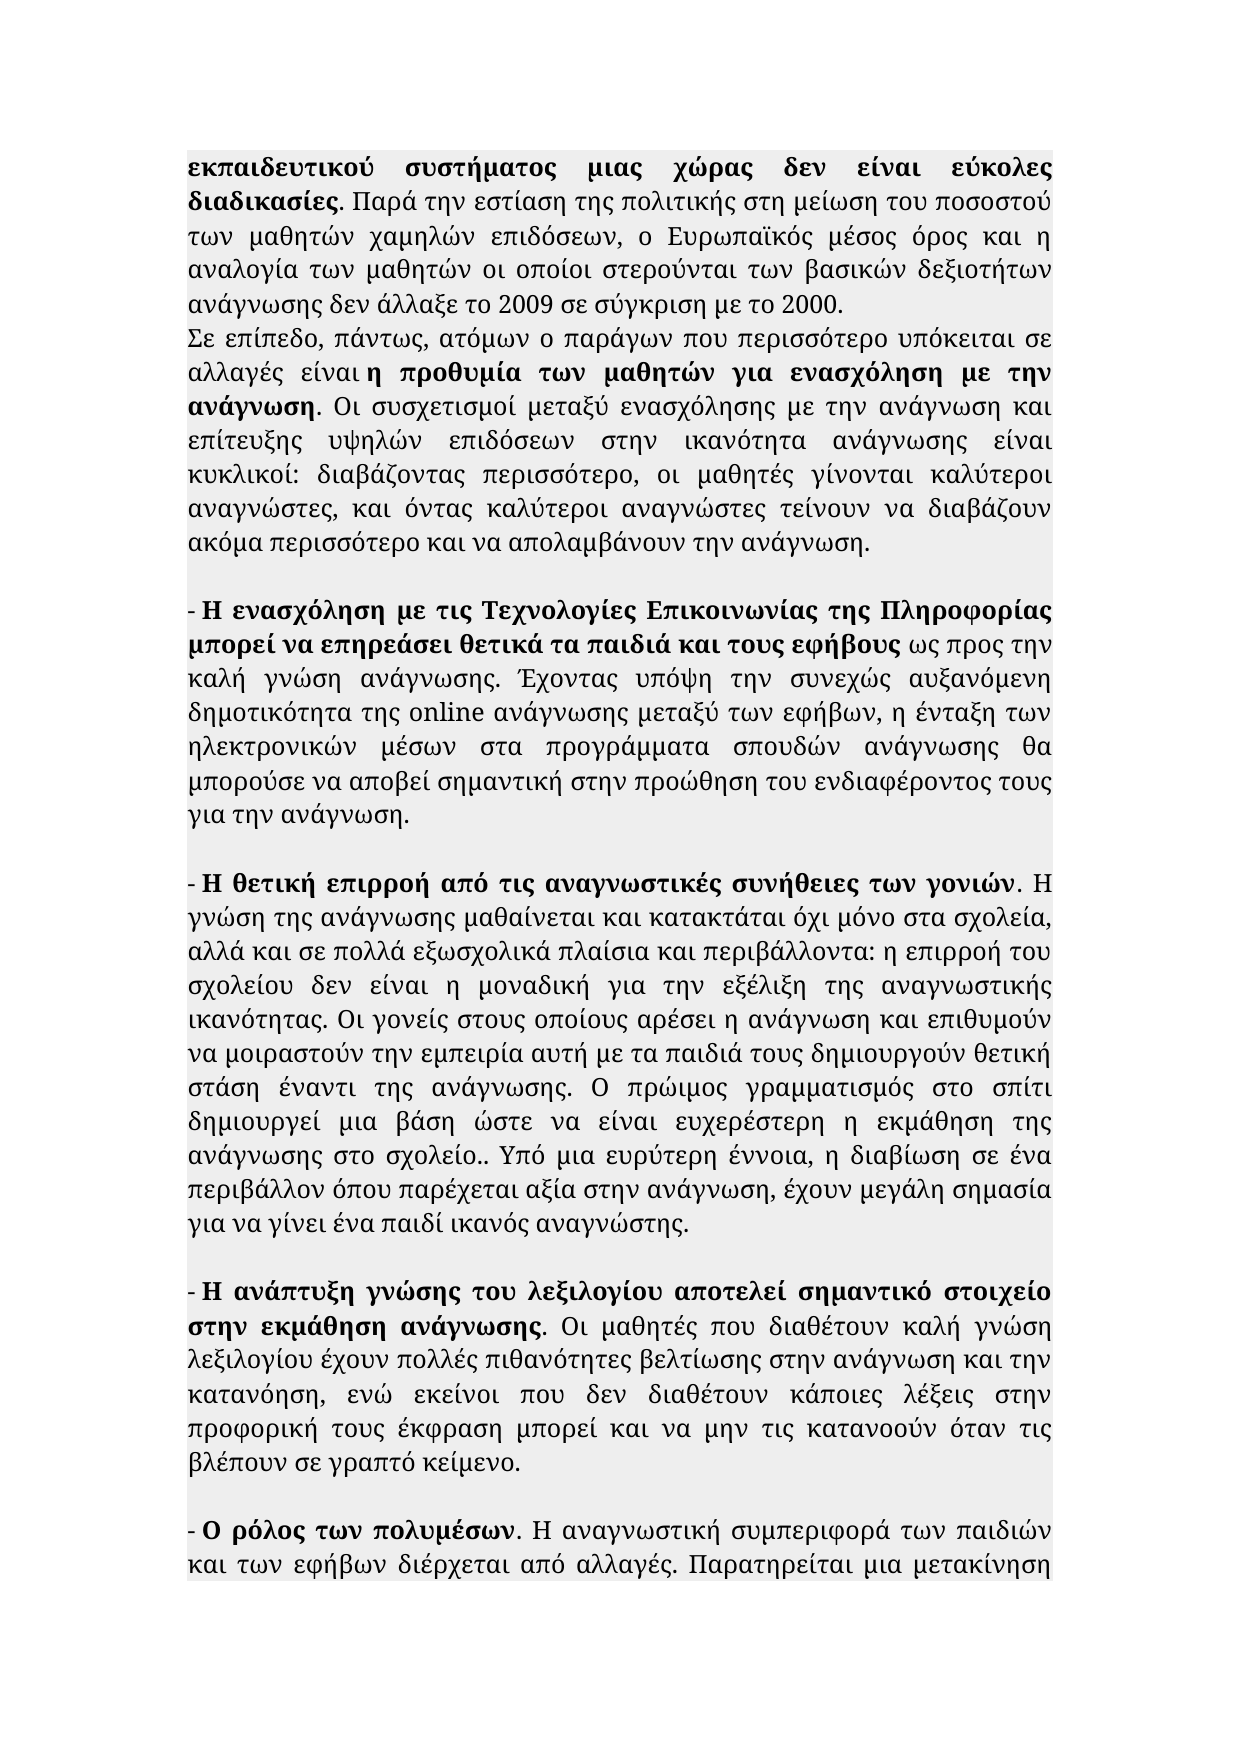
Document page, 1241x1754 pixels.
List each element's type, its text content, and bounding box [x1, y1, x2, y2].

text - Η ενασχόληση με τις Τεχνολογίες Επικοινωνίας της Πληροφορίας μπορεί να επηρεάσει θετικά τα παιδιά και τους εφήβους ως προς την καλή γνώση ανάγνωσης. Έχοντας υπόψη την συνεχώς αυξανόμενη δημοτικότητα της online ανάγνωσης μεταξύ των εφήβων, η ένταξη των ηλεκτρονικών μέσων στα προγράμματα σπουδών ανάγνωσης θα μπορούσε να αποβεί σημαντική στην προώθηση του ενδιαφέροντος τους για την ανάγνωση. [187, 593, 1053, 831]
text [187, 150, 1053, 320]
text - Η θετική επιρροή από τις αναγνωστικές συνήθειες των γονιών. Η γνώση της ανάγνωσης μαθαίνεται και κατακτάται όχι μόνο στα σχολεία, αλλά και σε πολλά εξωσχολικά πλαίσια και περιβάλλοντα: η επιρροή του σχολείου δεν είναι η μοναδική για την εξέλιξη της αναγνωστικής ικανότητας. Οι γονείς στους οποίους αρέσει η ανάγνωση και επιθυμούν να μοιραστούν την εμπειρία αυτή με τα παιδιά τους δημιουργούν θετική στάση έναντι της ανάγνωσης. Ο πρώιμος γραμματισμός στο σπίτι δημιουργεί μια βάση ώστε να είναι ευχερέστερη η εκμάθηση της ανάγνωσης στο σχολείο.. Υπό μια ευρύτερη έννοια, η διαβίωση σε ένα περιβάλλον όπου παρέχεται αξία στην ανάγνωση, έχουν μεγάλη σημασία για να γίνει ένα παιδί ικανός αναγνώστης. [187, 865, 1053, 1240]
text - Η ανάπτυξη γνώσης του λεξιλογίου αποτελεί σημαντικό στοιχείο στην εκμάθηση ανάγνωσης. Οι μαθητές που διαθέτουν καλή γνώση λεξιλογίου έχουν πολλές πιθανότητες βελτίωσης στην ανάγνωση και την κατανόηση, ενώ εκείνοι που δεν διαθέτουν κάποιες λέξεις στην προφορική τους έκφραση μπορεί και να μην τις κατανοούν όταν τις βλέπουν σε γραπτό κείμενο. [187, 1274, 1053, 1478]
text Σε επίπεδο, πάντως, ατόμων ο παράγων που περισσότερο υπόκειται σε αλλαγές είναι η προθυμία των μαθητών για ενασχόληση με την ανάγνωση. Οι συσχετισμοί μεταξύ ενασχόλησης με την ανάγνωση και επίτευξης υψηλών επιδόσεων στην ικανότητα ανάγνωσης είναι κυκλικοί: διαβάζοντας περισσότερο, οι μαθητές γίνονται καλύτεροι αναγνώστες, και όντας καλύτεροι αναγνώστες τείνουν να διαβάζουν ακόμα περισσότερο και να απολαμβάνουν την ανάγνωση. [187, 320, 1053, 559]
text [187, 1512, 1053, 1581]
